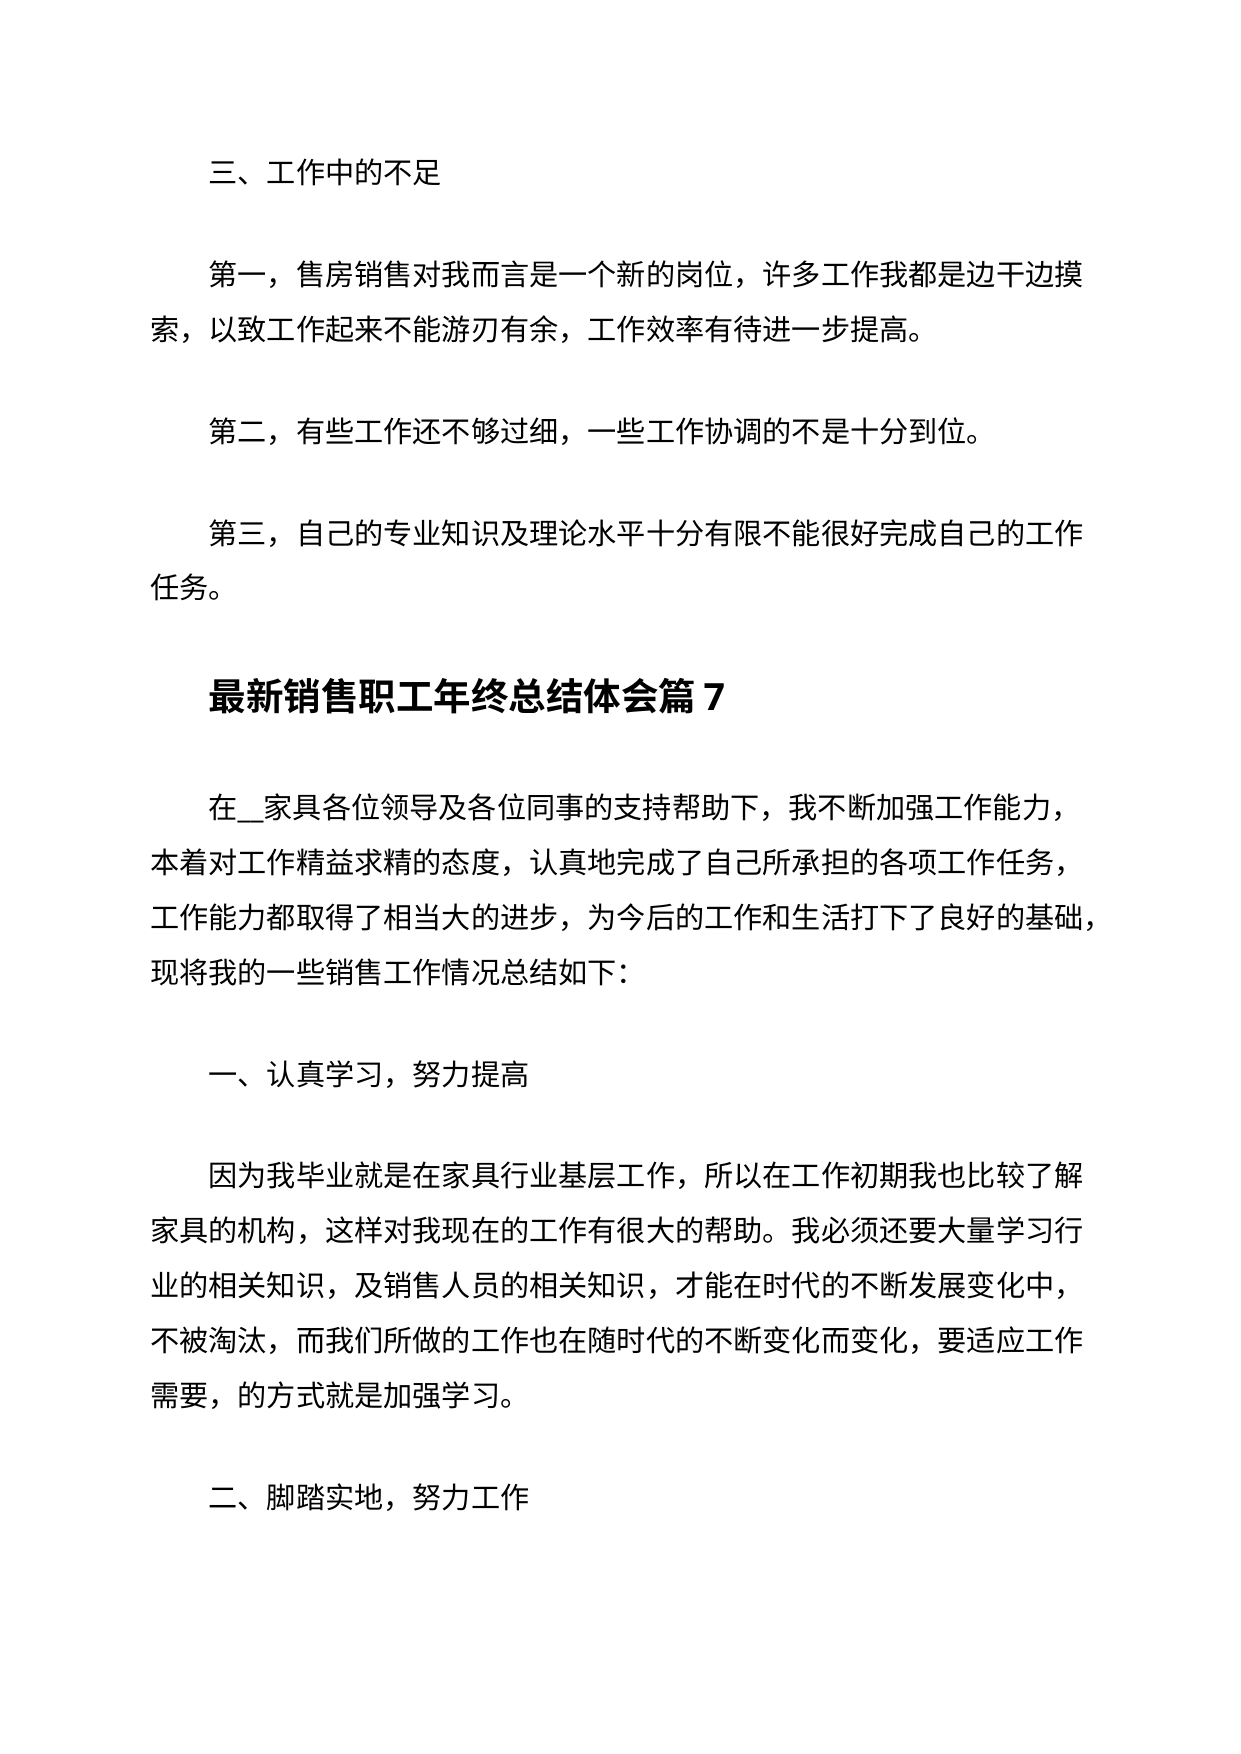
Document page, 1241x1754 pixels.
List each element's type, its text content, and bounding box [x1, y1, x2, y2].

text 一、认真学习，努力提高 [150, 1051, 1090, 1093]
text 三、工作中的不足 [150, 150, 1090, 192]
text 第一，售房销售对我而言是一个新的岗位，许多工作我都是边干边摸索，以致工作起来不能游刃有余，工作效率有待进一步提高。 [150, 252, 1090, 349]
text 因为我毕业就是在家具行业基层工作，所以在工作初期我也比较了解家具的机构，这样对我现在的工作有很大的帮助。我必须还要大量学习行业的相关知识，及销售人员的相关知识，才能在时代的不断发展变化中，不被淘汰，而我们所做的工作也在随时代的不断变化而变化，要适应工作需要，的方式就是加强学习。 [150, 1153, 1090, 1415]
text 在__家具各位领导及各位同事的支持帮助下，我不断加强工作能力，本着对工作精益求精的态度，认真地完成了自己所承担的各项工作任务，工作能力都取得了相当大的进步，为今后的工作和生活打下了良好的基础，现将我的一些销售工作情况总结如下： [150, 784, 1090, 992]
text 二、脚踏实地，努力工作 [150, 1474, 1090, 1516]
text 第二，有些工作还不够过细，一些工作协调的不是十分到位。 [150, 408, 1090, 451]
text 第三，自己的专业知识及理论水平十分有限不能很好完成自己的工作任务。 [150, 510, 1090, 607]
text 最新销售职工年终总结体会篇7 [150, 667, 1090, 721]
